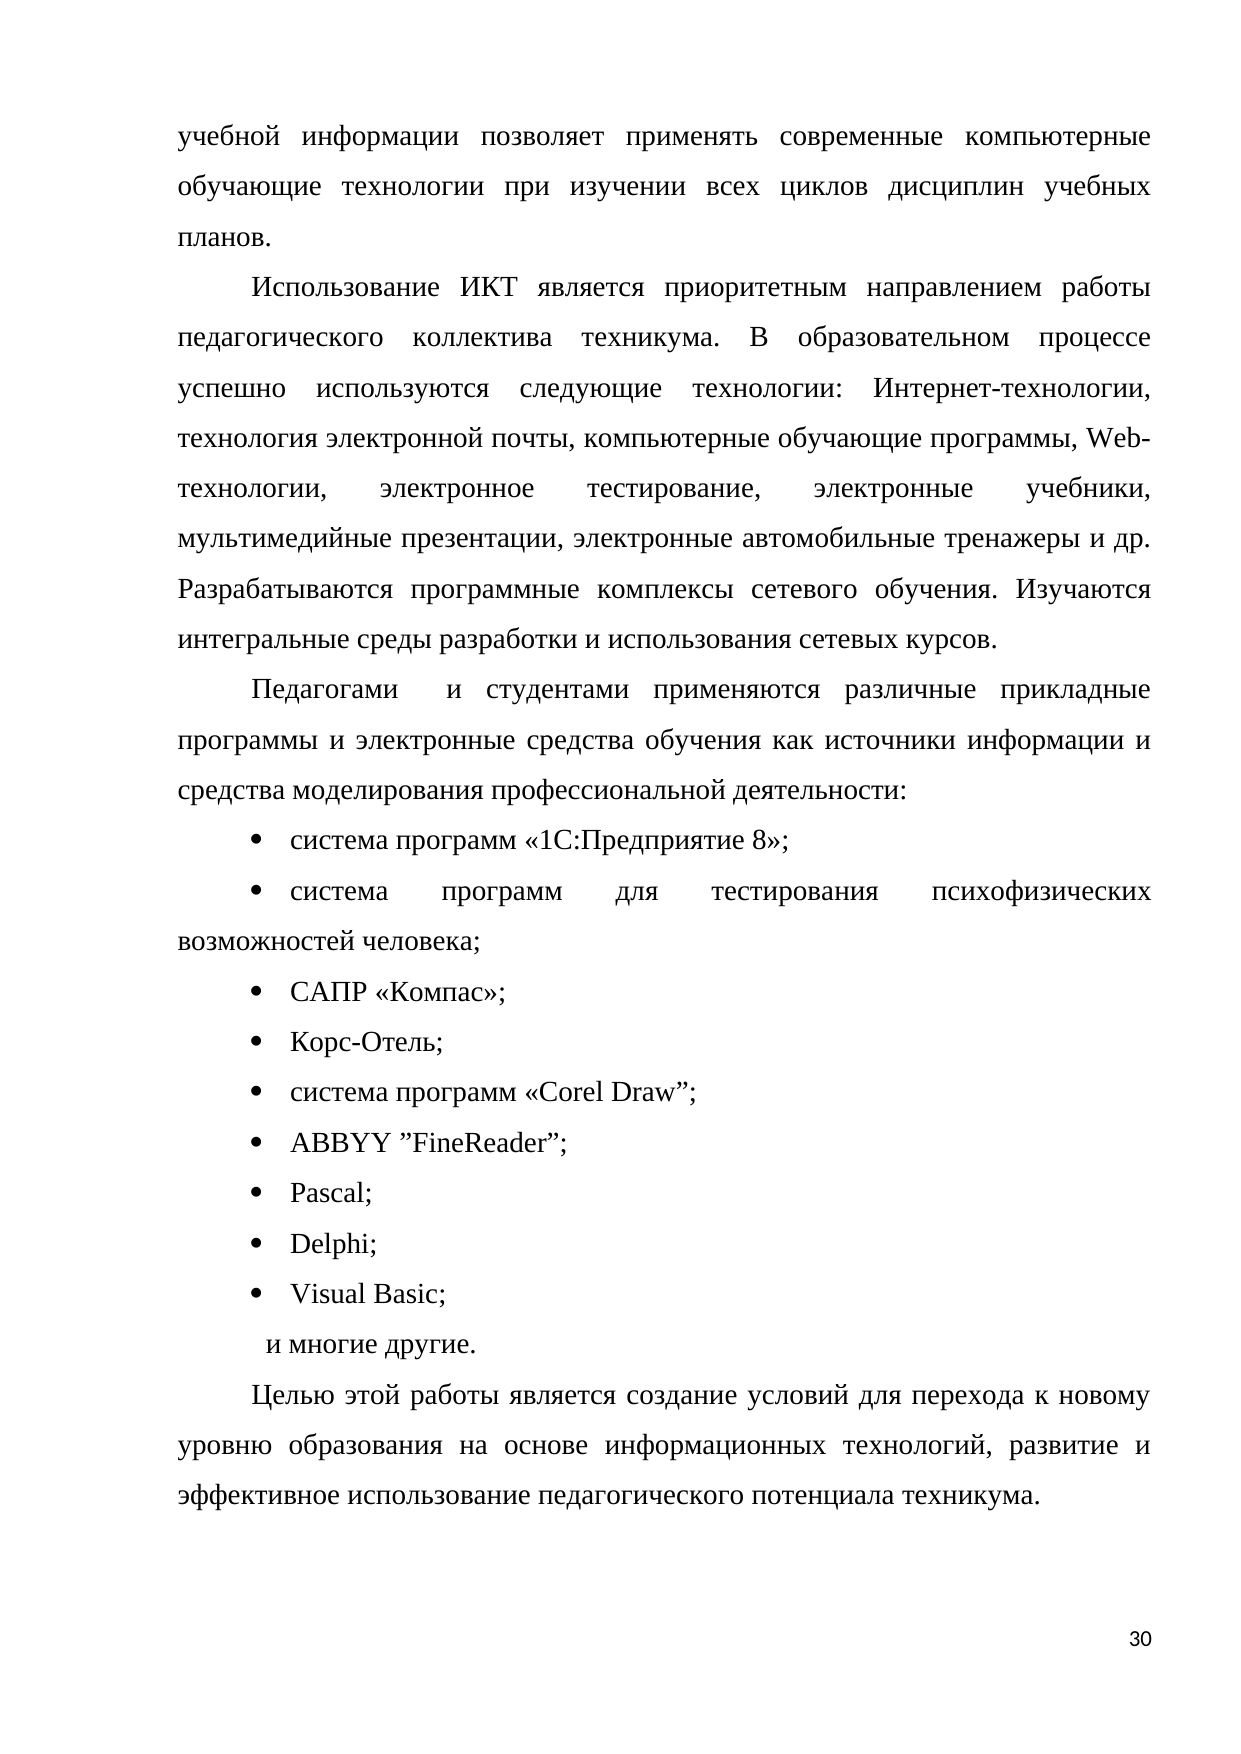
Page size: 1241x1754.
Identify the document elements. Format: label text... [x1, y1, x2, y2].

text Использование ИКТ является приоритетным направлением работы педагогического коллектива техникума. В образовательном процессе успешно используются следующие технологии: Интернет-технологии, технология электронной почты, компьютерные обучающие программы, Web-технологии, электронное тестирование, электронные учебники, мультимедийные презентации, электронные автомобильные тренажеры и др. Разрабатываются программные комплексы сетевого обучения. Изучаются интегральные среды разработки и использования сетевых курсов. [177, 269, 1152, 655]
list САПР «Компас»; [177, 974, 1152, 1007]
list система программ «Corel Draw”; [177, 1074, 1152, 1108]
text Педагогами и студентами применяются различные прикладные программы и электронные средства обучения как источники информации и средства моделирования профессиональной деятельности: [177, 672, 1152, 806]
text Целью этой работы является создание условий для перехода к новому уровню образования на основе информационных технологий, развитие и эффективное использование педагогического потенциала техникума. [177, 1377, 1152, 1511]
list Visual Basic; [177, 1276, 1152, 1310]
list система программ «1С:Предприятие 8»; [177, 822, 1152, 856]
list Pascal; [177, 1175, 1152, 1209]
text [177, 118, 1152, 252]
list система программ для тестирования психофизических возможностей человека; [177, 873, 1152, 957]
list Delphi; [177, 1226, 1152, 1259]
text и многие другие. [177, 1327, 1152, 1360]
list Корс-Отель; [177, 1024, 1152, 1058]
list ABBYY ”FineReader”; [177, 1125, 1152, 1158]
